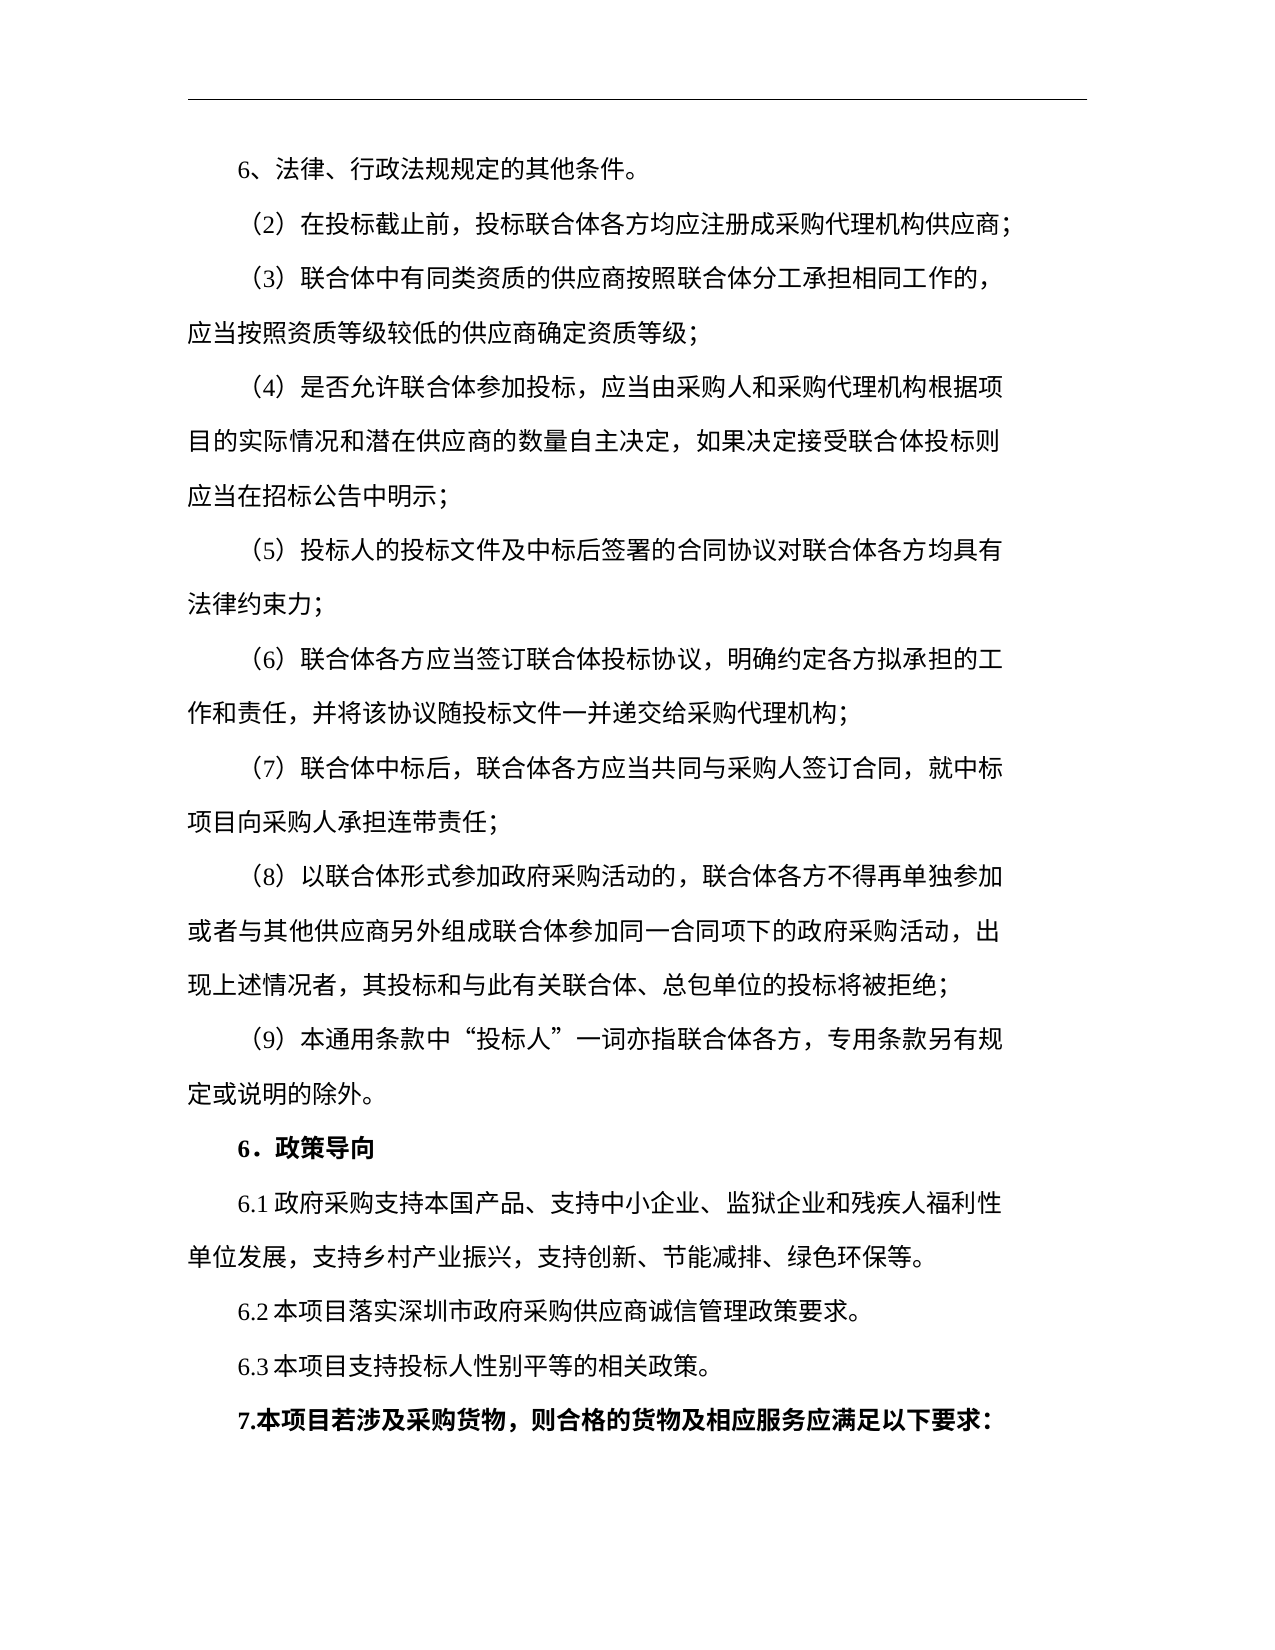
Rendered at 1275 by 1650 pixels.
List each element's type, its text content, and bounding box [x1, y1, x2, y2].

text 6.2本项目落实深圳市政府采购供应商诚信管理政策要求。 [187, 1292, 1003, 1328]
text （2）在投标截止前，投标联合体各方均应注册成采购代理机构供应商； [187, 204, 1003, 241]
text （6）联合体各方应当签订联合体投标协议，明确约定各方拟承担的工作和责任，并将该协议随投标文件一并递交给采购代理机构； [187, 639, 1003, 730]
text 7.本项目若涉及采购货物，则合格的货物及相应服务应满足以下要求： [187, 1401, 1003, 1437]
text 6.1政府采购支持本国产品、支持中小企业、监狱企业和残疾人福利性单位发展，支持乡村产业振兴，支持创新、节能减排、绿色环保等。 [187, 1183, 1003, 1274]
text （8）以联合体形式参加政府采购活动的，联合体各方不得再单独参加或者与其他供应商另外组成联合体参加同一合同项下的政府采购活动，出现上述情况者，其投标和与此有关联合体、总包单位的投标将被拒绝； [187, 857, 1003, 1002]
text （5）投标人的投标文件及中标后签署的合同协议对联合体各方均具有法律约束力； [187, 531, 1003, 621]
text 6、法律、行政法规规定的其他条件。 [187, 150, 1003, 186]
text （7）联合体中标后，联合体各方应当共同与采购人签订合同，就中标项目向采购人承担连带责任； [187, 748, 1003, 839]
text 6.3本项目支持投标人性别平等的相关政策。 [187, 1346, 1003, 1382]
text （9）本通用条款中“投标人”一词亦指联合体各方，专用条款另有规定或说明的除外。 [187, 1020, 1003, 1111]
text 6．政策导向 [187, 1129, 1003, 1165]
text （3）联合体中有同类资质的供应商按照联合体分工承担相同工作的，应当按照资质等级较低的供应商确定资质等级； [187, 259, 1003, 349]
text （4）是否允许联合体参加投标，应当由采购人和采购代理机构根据项目的实际情况和潜在供应商的数量自主决定，如果决定接受联合体投标则应当在招标公告中明示； [187, 367, 1003, 512]
